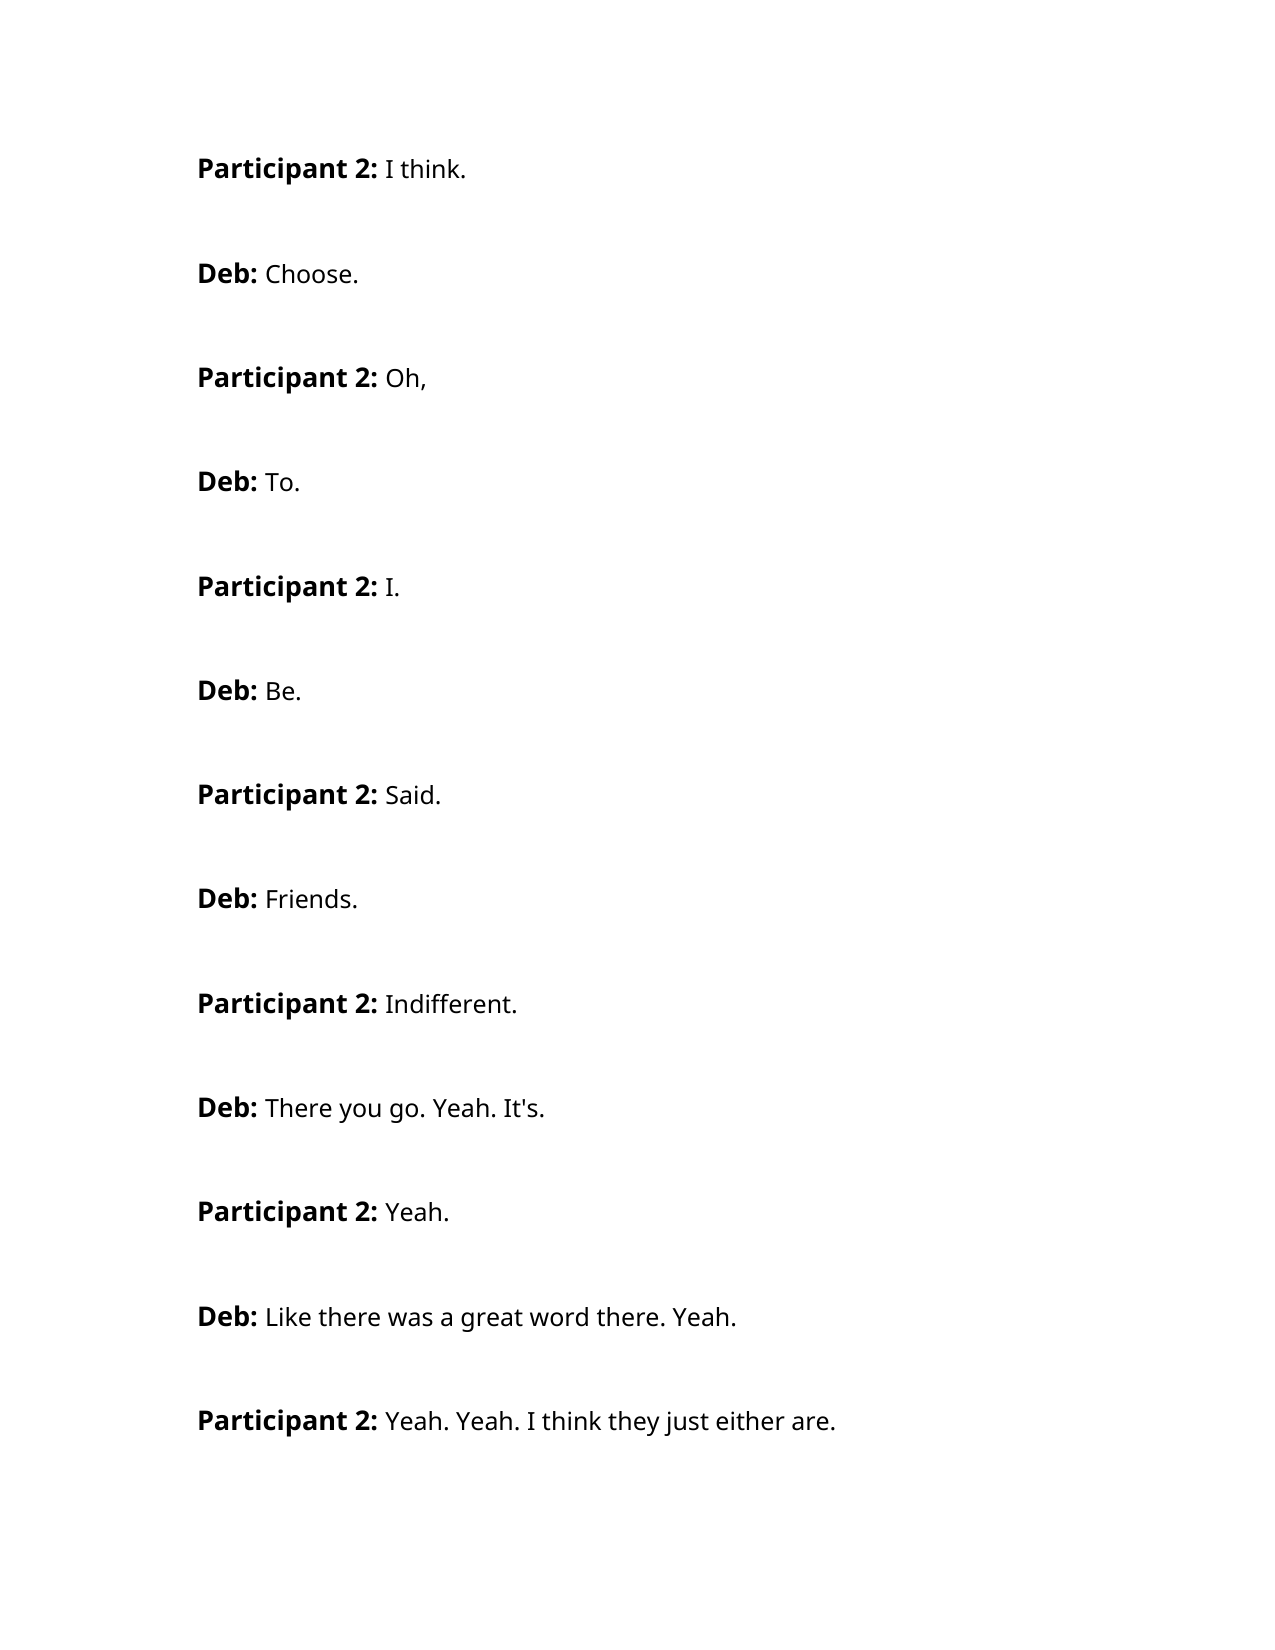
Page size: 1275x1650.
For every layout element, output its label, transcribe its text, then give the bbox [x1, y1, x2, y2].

text Participant 2: Said. [150, 776, 1125, 812]
text Deb: Be. [150, 671, 1125, 708]
text Deb: To. [150, 463, 1125, 500]
text Deb: Friends. [150, 880, 1125, 917]
text Participant 2: I. [150, 567, 1125, 604]
text Participant 2: Yeah. [150, 1193, 1125, 1229]
text Participant 2: I think. [150, 150, 1125, 187]
text Participant 2: Yeah. Yeah. I think they just either are. [150, 1401, 1125, 1438]
text Participant 2: Oh, [150, 358, 1125, 395]
text Participant 2: Indifferent. [150, 984, 1125, 1021]
text Deb: Like there was a great word there. Yeah. [150, 1297, 1125, 1334]
text Deb: There you go. Yeah. It's. [150, 1088, 1125, 1125]
text Deb: Choose. [150, 254, 1125, 291]
